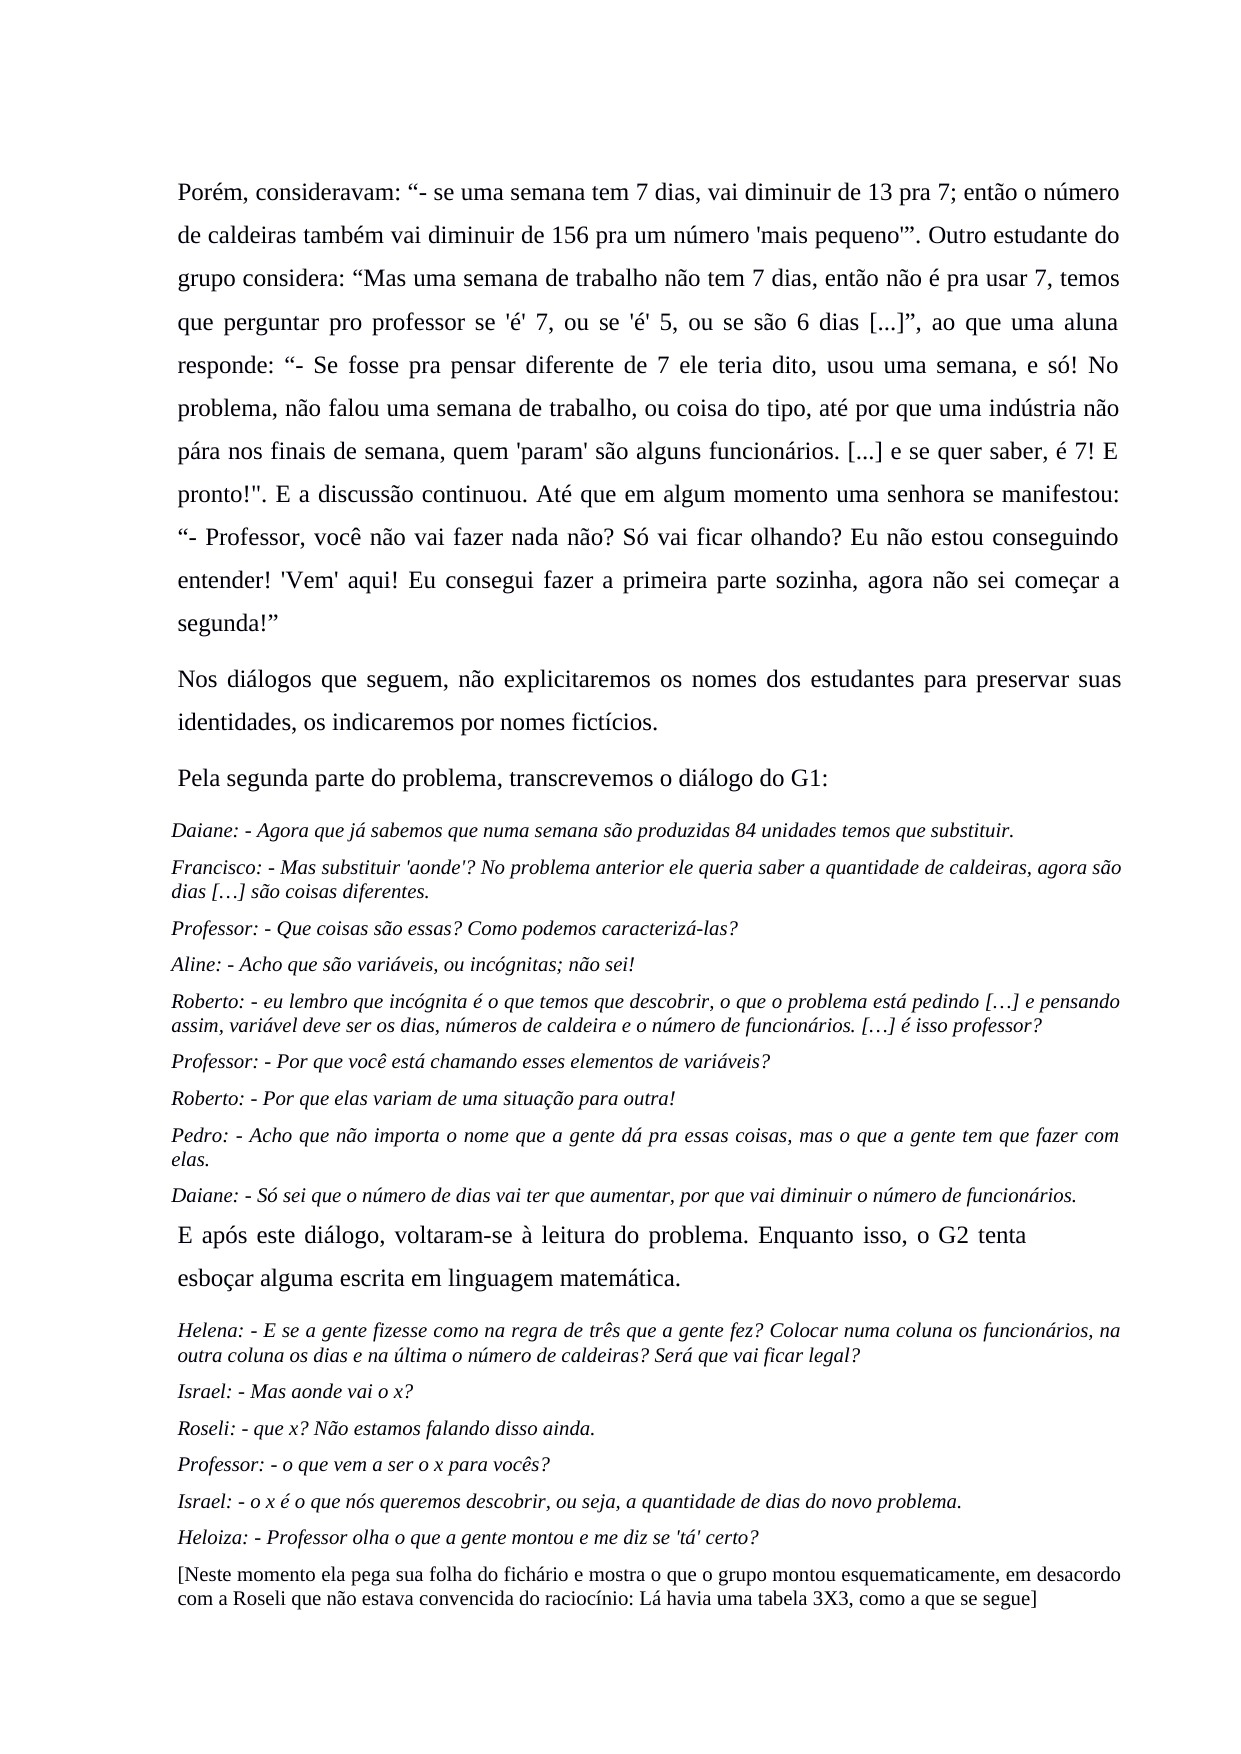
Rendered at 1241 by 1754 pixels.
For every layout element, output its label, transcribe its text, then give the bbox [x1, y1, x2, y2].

list Roseli: - que x? Não estamos falando disso ainda. [177, 1416, 1122, 1440]
list Pedro: - Acho que não importa o nome que a gente dá pra essas coisas, mas o que a gente tem que fazer com elas. [171, 1122, 1122, 1171]
list Professor: - o que vem a ser o x para vocês? [177, 1452, 1122, 1476]
list Israel: - Mas aonde vai o x? [177, 1379, 1122, 1403]
list [Neste momento ela pega sua folha do fichário e mostra o que o grupo montou esquematicamente, em desacordo com a Roseli que não estava convencida do raciocínio: Lá havia uma tabela 3X3, como a que se segue] [177, 1562, 1122, 1610]
list Roberto: - Por que elas variam de uma situação para outra! [171, 1086, 1122, 1110]
list Daiane: - Só sei que o número de dias vai ter que aumentar, por que vai diminuir o número de funcionários. [171, 1183, 1122, 1207]
list E após este diálogo, voltaram-se à leitura do problema. Enquanto isso, o G2 tenta esboçar alguma escrita em linguagem matemática. [177, 1220, 1028, 1292]
text Pela segunda parte do problema, transcrevemos o diálogo do G1: [177, 763, 1122, 792]
list Daiane: - Agora que já sabemos que numa semana são produzidas 84 unidades temos que substituir. [171, 818, 1122, 842]
list Israel: - o x é o que nós queremos descobrir, ou seja, a quantidade de dias do novo problema. [177, 1489, 1122, 1513]
list Heloiza: - Professor olha o que a gente montou e me diz se 'tá' certo? [177, 1525, 1122, 1549]
list Francisco: - Mas substituir 'aonde'? No problema anterior ele queria saber a quantidade de caldeiras, agora são dias […] são coisas diferentes. [171, 855, 1122, 903]
list Professor: - Que coisas são essas? Como podemos caracterizá-las? [171, 916, 1122, 940]
list Professor: - Por que você está chamando esses elementos de variáveis? [171, 1049, 1122, 1073]
text Nos diálogos que seguem, não explicitaremos os nomes dos estudantes para preservar suas identidades, os indicaremos por nomes fictícios. [177, 664, 1122, 736]
list Helena: - E se a gente fizesse como na regra de três que a gente fez? Colocar numa coluna os funcionários, na outra coluna os dias e na última o número de caldeiras? Será que vai ficar legal? [177, 1318, 1122, 1367]
list Roberto: - eu lembro que incógnita é o que temos que descobrir, o que o problema está pedindo […] e pensando assim, variável deve ser os dias, números de caldeira e o número de funcionários. […] é isso professor? [171, 989, 1122, 1037]
text Porém, consideravam: “- se uma semana tem 7 dias, vai diminuir de 13 pra 7; então o número de caldeiras também vai diminuir de 156 pra um número 'mais pequeno'”. Outro estudante do grupo considera: “Mas uma semana de trabalho não tem 7 dias, então não é pra usar 7, temos que perguntar pro professor se 'é' 7, ou se 'é' 5, ou se são 6 dias [...]”, ao que uma aluna responde: “- Se fosse pra pensar diferente de 7 ele teria dito, usou uma semana, e só! No problema, não falou uma semana de trabalho, ou coisa do tipo, até por que uma indústria não pára nos finais de semana, quem 'param' são alguns funcionários. [...] e se quer saber, é 7! E pronto!". E a discussão continuou. Até que em algum momento uma senhora se manifestou: “- Professor, você não vai fazer nada não? Só vai ficar olhando? Eu não estou conseguindo entender! 'Vem' aqui! Eu consegui fazer a primeira parte sozinha, agora não sei começar a segunda!” [177, 177, 1121, 637]
list Aline: - Acho que são variáveis, ou incógnitas; não sei! [171, 952, 1122, 976]
